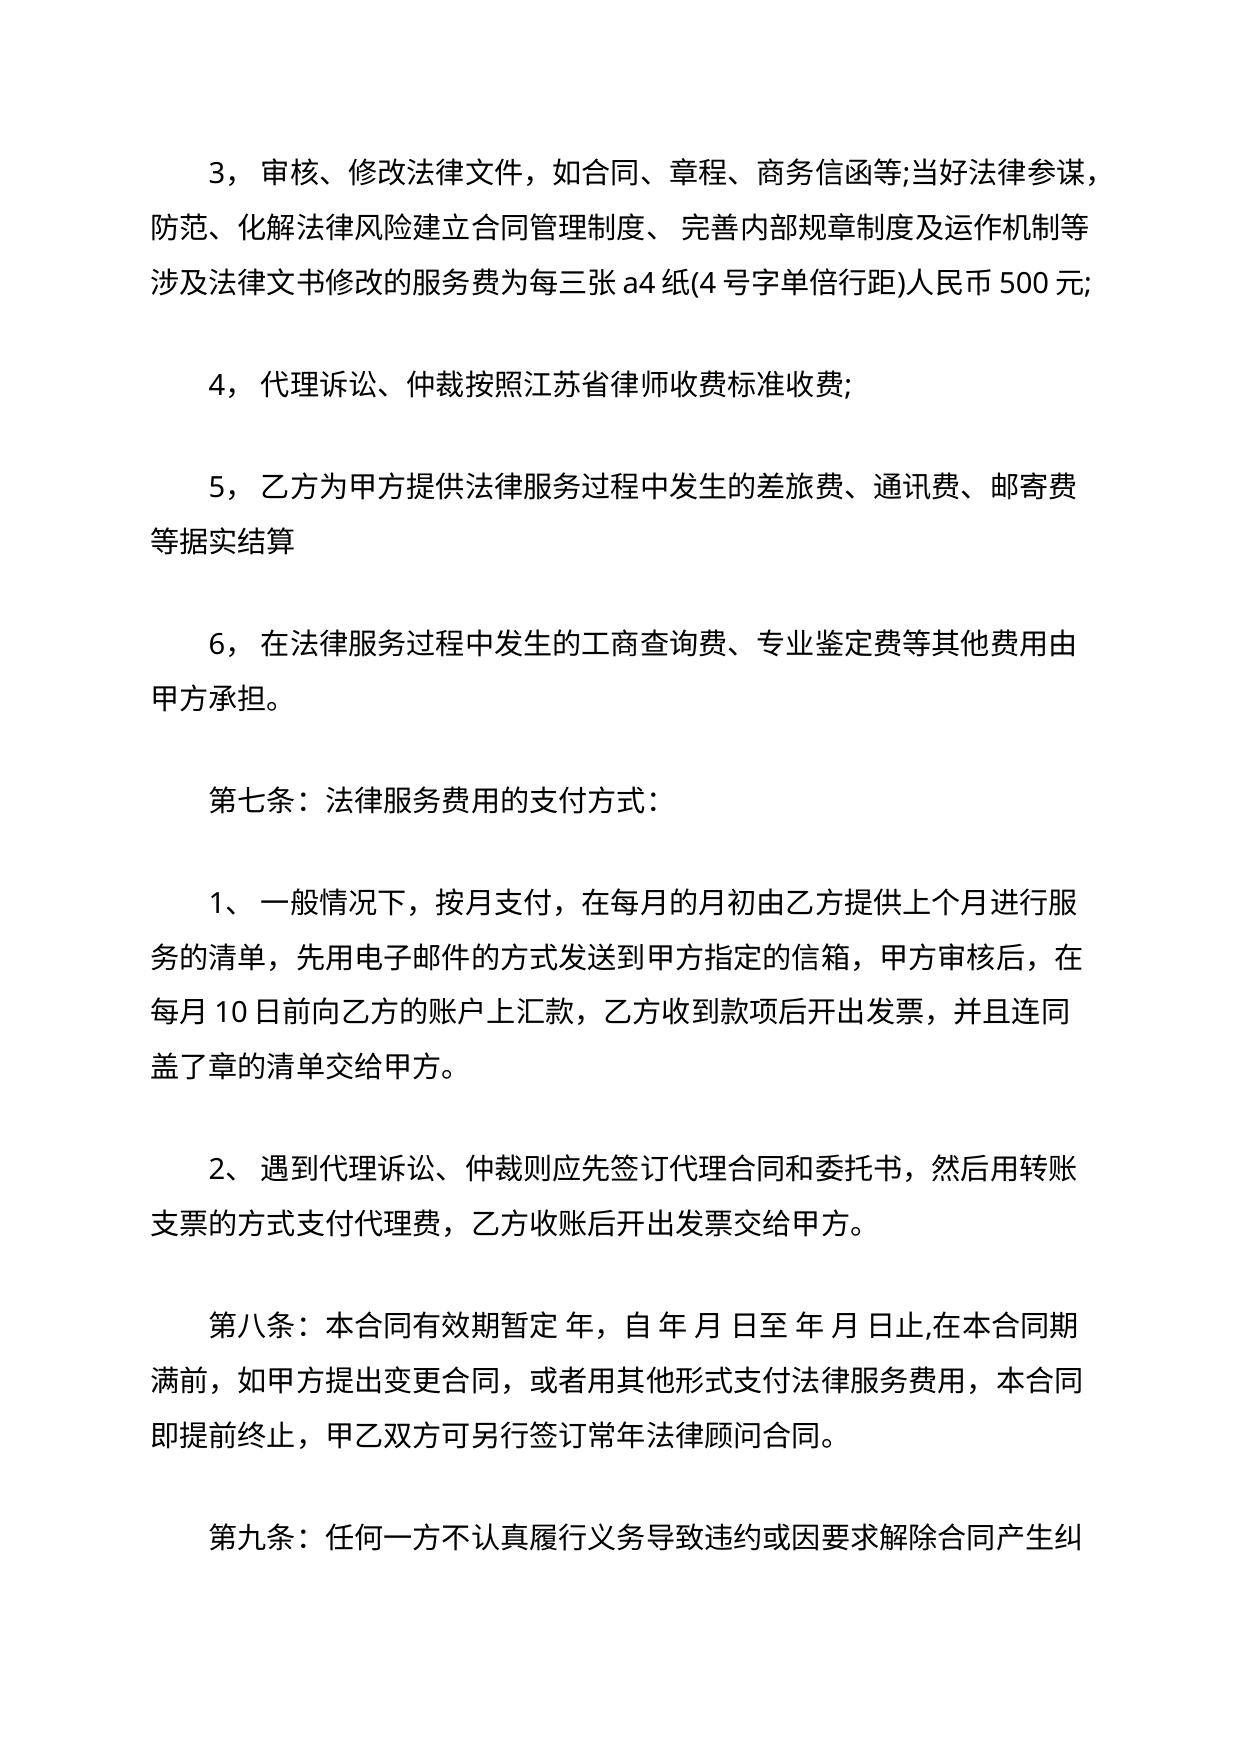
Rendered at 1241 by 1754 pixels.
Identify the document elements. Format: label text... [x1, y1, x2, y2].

text 第七条：法律服务费用的支付方式： [150, 777, 1090, 820]
text 第八条：本合同有效期暂定 年，自 年 月 日至 年 月 日止,在本合同期满前，如甲方提出变更合同，或者用其他形式支付法律服务费用，本合同即提前终止，甲乙双方可另行签订常年法律顾问合同。 [150, 1303, 1090, 1455]
text 6， 在法律服务过程中发生的工商查询费、专业鉴定费等其他费用由甲方承担。 [150, 621, 1090, 718]
text 2、 遇到代理诉讼、仲裁则应先签订代理合同和委托书，然后用转账支票的方式支付代理费，乙方收账后开出发票交给甲方。 [150, 1146, 1090, 1243]
text 1、 一般情况下，按月支付，在每月的月初由乙方提供上个月进行服务的清单，先用电子邮件的方式发送到甲方指定的信箱，甲方审核后，在每月10日前向乙方的账户上汇款，乙方收到款项后开出发票，并且连同盖了章的清单交给甲方。 [150, 879, 1090, 1086]
text 3， 审核、修改法律文件，如合同、章程、商务信函等;当好法律参谋，防范、化解法律风险建立合同管理制度、 完善内部规章制度及运作机制等涉及法律文书修改的服务费为每三张a4纸(4号字单倍行距)人民币500元; [150, 150, 1090, 302]
text 5， 乙方为甲方提供法律服务过程中发生的差旅费、通讯费、邮寄费等据实结算 [150, 464, 1090, 561]
text 4， 代理诉讼、仲裁按照江苏省律师收费标准收费; [150, 362, 1090, 404]
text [150, 1514, 1090, 1557]
